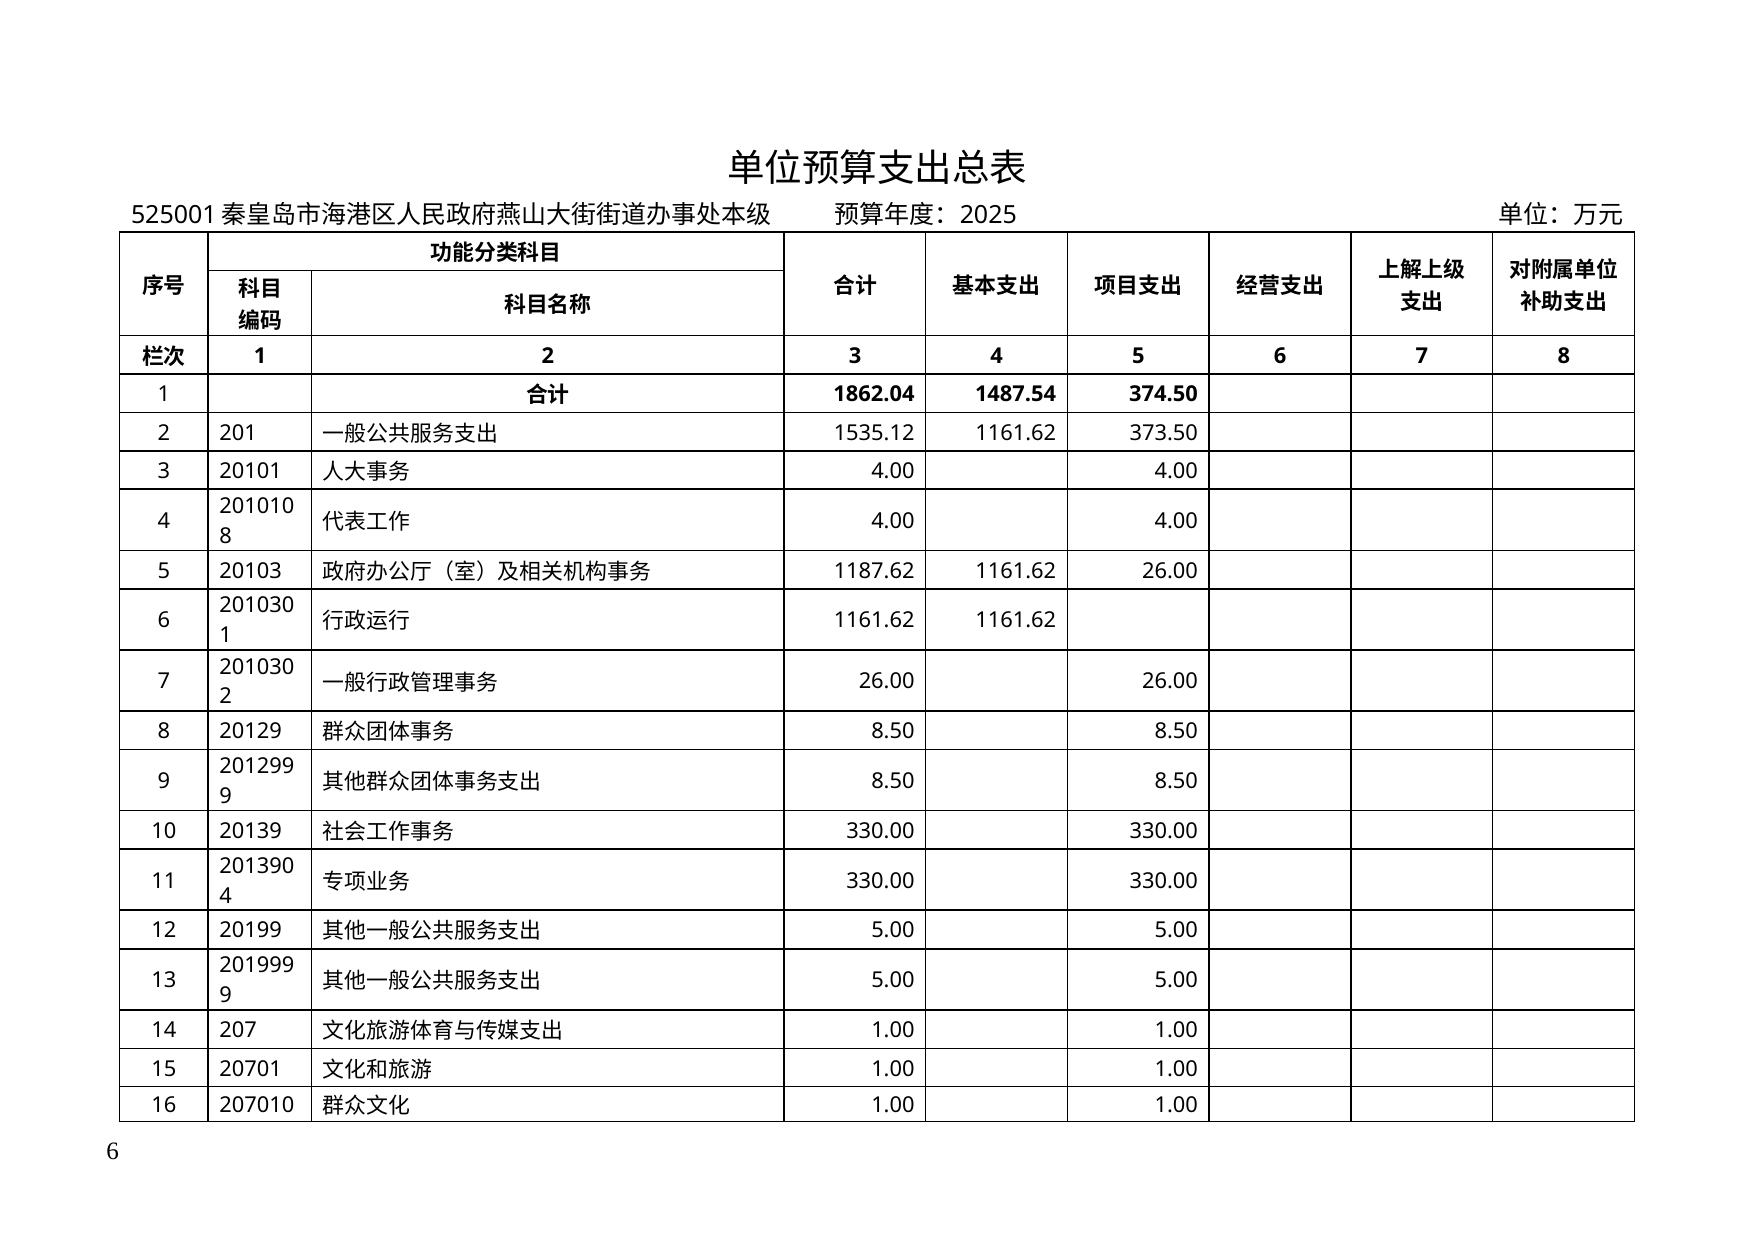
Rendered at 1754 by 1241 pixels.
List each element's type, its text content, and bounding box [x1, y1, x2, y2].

table_cell 2010301 [209, 590, 311, 649]
table_cell [1210, 590, 1350, 649]
table_cell 功能分类科目 [209, 233, 783, 270]
table_cell [1493, 452, 1634, 488]
table_cell [1210, 375, 1350, 411]
table_cell 207 [209, 1011, 311, 1047]
table_cell 其他群众团体事务支出 [312, 750, 783, 810]
table_cell [1352, 950, 1492, 1009]
table_cell [1210, 811, 1350, 848]
table_cell 4 [926, 336, 1067, 373]
table_cell [1493, 413, 1634, 450]
table_cell 一般行政管理事务 [312, 651, 783, 710]
table_cell 5.00 [1068, 950, 1208, 1009]
table_cell [1210, 490, 1350, 549]
table_cell [1210, 1049, 1350, 1086]
table_cell 4 [120, 490, 207, 549]
table_cell 1487.54 [926, 375, 1067, 411]
table_cell 1862.04 [785, 375, 925, 411]
table_cell [1352, 590, 1492, 649]
table_cell [1210, 413, 1350, 450]
table_cell 7 [120, 651, 207, 710]
table_cell 1.00 [1068, 1049, 1208, 1086]
table_cell 1535.12 [785, 413, 925, 450]
table_cell 26.00 [1068, 651, 1208, 710]
table_cell 6 [120, 590, 207, 649]
table_cell 1161.62 [926, 590, 1067, 649]
table_cell [1210, 651, 1350, 710]
table_cell [1493, 651, 1634, 710]
table_cell 文化和旅游 [312, 1049, 783, 1086]
table_cell 其他一般公共服务支出 [312, 950, 783, 1009]
table_cell 1161.62 [785, 590, 925, 649]
table_cell 2019999 [209, 950, 311, 1009]
table_cell 对附属单位补助支出 [1493, 233, 1634, 334]
table_cell 代表工作 [312, 490, 783, 549]
table_cell 群众团体事务 [312, 712, 783, 749]
table_cell [926, 490, 1067, 549]
table_cell [1352, 911, 1492, 948]
table_cell 5 [120, 551, 207, 588]
table_cell [1493, 551, 1634, 588]
table_cell 专项业务 [312, 850, 783, 909]
table_cell [209, 375, 311, 411]
table_cell [1352, 413, 1492, 450]
table_cell [926, 712, 1067, 749]
table_header 单位：万元 [1068, 195, 1634, 231]
table_cell [1352, 1049, 1492, 1086]
table_cell 1 [209, 336, 311, 373]
table_cell 26.00 [1068, 551, 1208, 588]
table_cell 2010302 [209, 651, 311, 710]
table_cell 330.00 [785, 850, 925, 909]
table_cell [1210, 850, 1350, 909]
table_cell 科目 编码 [209, 271, 311, 334]
table_cell 20701 [209, 1049, 311, 1086]
table_cell 4.00 [785, 452, 925, 488]
table_cell 基本支出 [926, 233, 1067, 334]
table_cell [1493, 1011, 1634, 1047]
table_cell [1210, 911, 1350, 948]
table_cell [1493, 490, 1634, 549]
table_cell 政府办公厅（室）及相关机构事务 [312, 551, 783, 588]
table_cell [926, 750, 1067, 810]
table_cell 8 [120, 712, 207, 749]
table_cell 6 [1210, 336, 1350, 373]
table_cell 330.00 [785, 811, 925, 848]
table_cell [926, 850, 1067, 909]
table_cell [1210, 1011, 1350, 1047]
table_cell 201 [209, 413, 311, 450]
table_cell [1493, 375, 1634, 411]
table_cell 项目支出 [1068, 233, 1208, 334]
table_cell [1493, 950, 1634, 1009]
table_cell [1493, 750, 1634, 810]
table_cell 8.50 [1068, 712, 1208, 749]
table_cell 7 [1352, 336, 1492, 373]
table_cell 20139 [209, 811, 311, 848]
table_cell 8.50 [785, 750, 925, 810]
table_cell 2010108 [209, 490, 311, 549]
table_cell 行政运行 [312, 590, 783, 649]
table_cell 16 [120, 1087, 207, 1121]
table_cell 科目名称 [312, 271, 783, 334]
table_cell [926, 651, 1067, 710]
table_cell 4.00 [1068, 490, 1208, 549]
table_cell 26.00 [785, 651, 925, 710]
table_cell 9 [120, 750, 207, 810]
table_cell 3 [120, 452, 207, 488]
table_cell 序号 [120, 233, 207, 334]
table_cell 20129 [209, 712, 311, 749]
table_cell 11 [120, 850, 207, 909]
table_cell [1493, 590, 1634, 649]
table_cell [926, 911, 1067, 948]
table_cell [1493, 1049, 1634, 1086]
table_cell [926, 452, 1067, 488]
table_header 预算年度：2025 [785, 195, 1067, 231]
table_cell [1493, 911, 1634, 948]
table_cell 2013904 [209, 850, 311, 909]
table_cell 1.00 [785, 1049, 925, 1086]
table_cell 1161.62 [926, 551, 1067, 588]
table_cell [926, 811, 1067, 848]
table_cell [926, 950, 1067, 1009]
table_cell 10 [120, 811, 207, 848]
table_cell 5.00 [785, 911, 925, 948]
table_cell 8 [1493, 336, 1634, 373]
table_cell [1210, 551, 1350, 588]
table_cell 5 [1068, 336, 1208, 373]
text 单位预算支出总表 [106, 142, 1648, 193]
table_cell 330.00 [1068, 811, 1208, 848]
table_cell 373.50 [1068, 413, 1208, 450]
table_cell 栏次 [120, 336, 207, 373]
table_cell [1210, 750, 1350, 810]
table_cell 合计 [785, 233, 925, 334]
table_cell 1 [120, 375, 207, 411]
table_header 525001秦皇岛市海港区人民政府燕山大街街道办事处本级 [120, 195, 783, 231]
table_cell 20199 [209, 911, 311, 948]
table_cell 2 [312, 336, 783, 373]
table_cell 14 [120, 1011, 207, 1047]
table_cell 群众文化 [312, 1087, 783, 1121]
table_cell 2 [120, 413, 207, 450]
table_cell 1.00 [1068, 1011, 1208, 1047]
table_cell [1493, 811, 1634, 848]
table_cell 4.00 [1068, 452, 1208, 488]
table_cell [1352, 1087, 1492, 1121]
table_cell 合计 [312, 375, 783, 411]
table_cell 15 [120, 1049, 207, 1086]
table_cell 2070109 [209, 1087, 311, 1121]
table_cell 20103 [209, 551, 311, 588]
table_cell 374.50 [1068, 375, 1208, 411]
table_cell 人大事务 [312, 452, 783, 488]
table_cell 2012999 [209, 750, 311, 810]
table_cell 社会工作事务 [312, 811, 783, 848]
table_cell 1.00 [785, 1087, 925, 1121]
table_cell [1352, 375, 1492, 411]
table_cell 330.00 [1068, 850, 1208, 909]
table_cell [1352, 452, 1492, 488]
table_cell [1352, 750, 1492, 810]
table_cell 经营支出 [1210, 233, 1350, 334]
table_cell [1068, 590, 1208, 649]
table_cell [1352, 712, 1492, 749]
table_cell [1352, 811, 1492, 848]
table_cell 8.50 [785, 712, 925, 749]
table_cell 1161.62 [926, 413, 1067, 450]
table_cell [1352, 651, 1492, 710]
table_cell 上解上级 支出 [1352, 233, 1492, 334]
table_cell 5.00 [785, 950, 925, 1009]
table_cell [926, 1049, 1067, 1086]
table_cell [1210, 452, 1350, 488]
table_cell [1352, 551, 1492, 588]
table_cell [1493, 850, 1634, 909]
table_cell [1352, 850, 1492, 909]
table_cell 20101 [209, 452, 311, 488]
table_cell 其他一般公共服务支出 [312, 911, 783, 948]
table_cell 1.00 [1068, 1087, 1208, 1121]
table_cell 8.50 [1068, 750, 1208, 810]
table_cell 12 [120, 911, 207, 948]
table_cell 5.00 [1068, 911, 1208, 948]
table_cell [926, 1011, 1067, 1047]
table_cell [1493, 1087, 1634, 1121]
table_cell [1210, 950, 1350, 1009]
table_cell [1210, 712, 1350, 749]
table_cell [926, 1087, 1067, 1121]
table_cell 1187.62 [785, 551, 925, 588]
table_cell [1352, 490, 1492, 549]
table_cell 文化旅游体育与传媒支出 [312, 1011, 783, 1047]
table_cell 4.00 [785, 490, 925, 549]
table_cell [1352, 1011, 1492, 1047]
table_cell 13 [120, 950, 207, 1009]
table_cell [1493, 712, 1634, 749]
table_cell 1.00 [785, 1011, 925, 1047]
table_cell [1210, 1087, 1350, 1121]
table_cell 一般公共服务支出 [312, 413, 783, 450]
table_cell 3 [785, 336, 925, 373]
